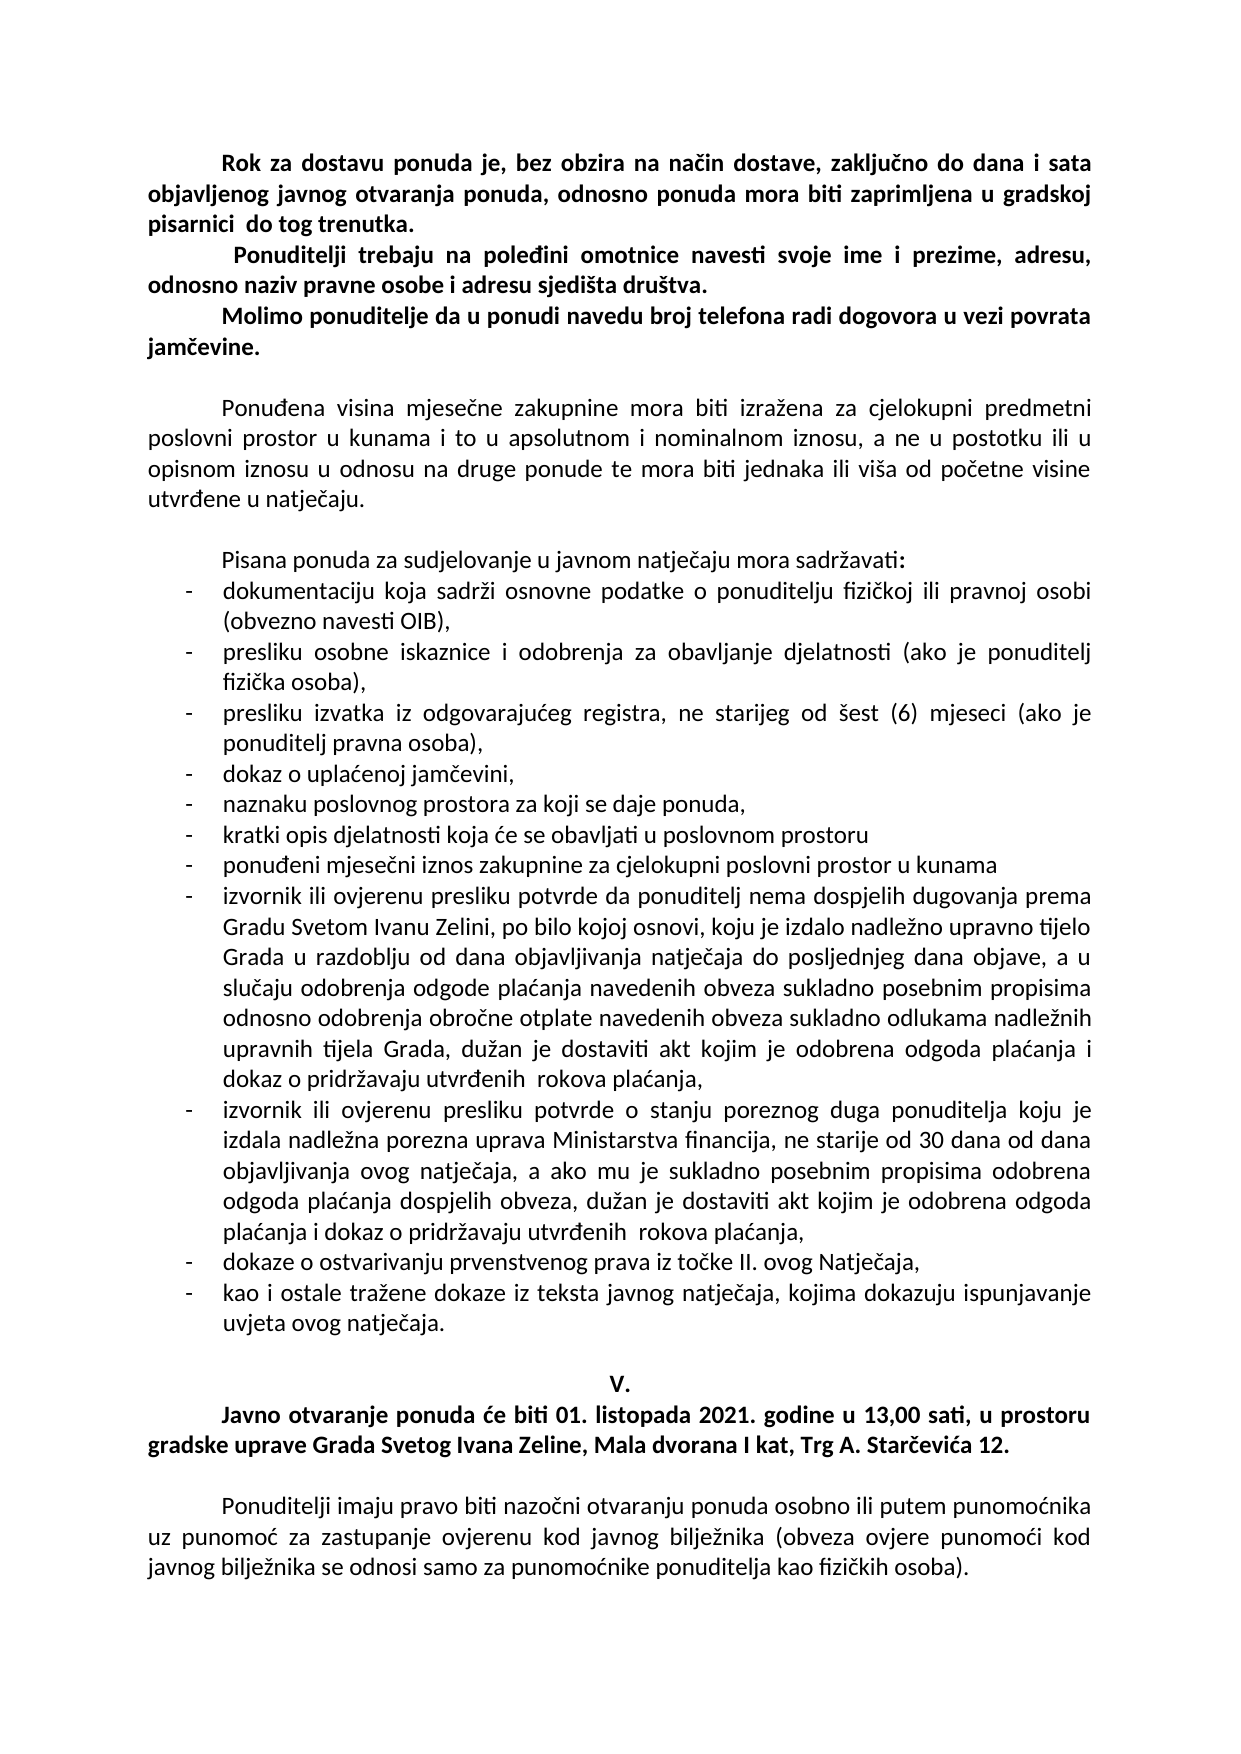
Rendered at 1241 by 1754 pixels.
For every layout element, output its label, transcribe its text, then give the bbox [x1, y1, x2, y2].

list dokaz o uplaćenoj jamčevini, [185, 758, 1093, 788]
list naznaku poslovnog prostora za koji se daje ponuda, [185, 788, 1093, 819]
list dokumentaciju koja sadrži osnovne podatke o ponuditelju fizičkoj ili pravnoj osobi (obvezno navesti OIB), [185, 575, 1093, 636]
list presliku izvatka iz odgovarajućeg registra, ne starijeg od šest (6) mjeseci (ako je ponuditelj pravna osoba), [185, 697, 1093, 758]
text V. [148, 1368, 1093, 1399]
text Pisana ponuda za sudjelovanje u javnom natječaju mora sadržavati: [148, 544, 1093, 575]
text Ponuditelji imaju pravo biti nazočni otvaranju ponuda osobno ili putem punomoćnika uz punomoć za zastupanje ovjerenu kod javnog bilježnika (obveza ovjere punomoći kod javnog bilježnika se odnosi samo za punomoćnike ponuditelja kao fizičkih osoba). [148, 1491, 1093, 1582]
list kao i ostale tražene dokaze iz teksta javnog natječaja, kojima dokazuju ispunjavanje uvjeta ovog natječaja. [185, 1277, 1093, 1338]
list ponuđeni mjesečni iznos zakupnine za cjelokupni poslovni prostor u kunama [185, 849, 1093, 880]
list izvornik ili ovjerenu presliku potvrde o stanju poreznog duga ponuditelja koju je izdala nadležna porezna uprava Ministarstva financija, ne starije od 30 dana od dana objavljivanja ovog natječaja, a ako mu je sukladno posebnim propisima odobrena odgoda plaćanja dospjelih obveza, dužan je dostaviti akt kojim je odobrena odgoda plaćanja i dokaz o pridržavaju utvrđenih rokova plaćanja, [185, 1094, 1093, 1246]
text Ponuditelji trebaju na poleđini omotnice navesti svoje ime i prezime, adresu, odnosno naziv pravne osobe i adresu sjedišta društva. [148, 239, 1093, 300]
text Rok za dostavu ponuda je, bez obzira na način dostave, zaključno do dana i sata objavljenog javnog otvaranja ponuda, odnosno ponuda mora biti zaprimljena u gradskoj pisarnici do tog trenutka. [148, 148, 1093, 239]
text Javno otvaranje ponuda će biti 01. listopada 2021. godine u 13,00 sati, u prostoru gradske uprave Grada Svetog Ivana Zeline, Mala dvorana I kat, Trg A. Starčevića 12. [148, 1399, 1093, 1460]
text Ponuđena visina mjesečne zakupnine mora biti izražena za cjelokupni predmetni poslovni prostor u kunama i to u apsolutnom i nominalnom iznosu, a ne u postotku ili u opisnom iznosu u odnosu na druge ponude te mora biti jednaka ili viša od početne visine utvrđene u natječaju. [148, 392, 1093, 514]
list izvornik ili ovjerenu presliku potvrde da ponuditelj nema dospjelih dugovanja prema Gradu Svetom Ivanu Zelini, po bilo kojoj osnovi, koju je izdalo nadležno upravno tijelo Grada u razdoblju od dana objavljivanja natječaja do posljednjeg dana objave, a u slučaju odobrenja odgode plaćanja navedenih obveza sukladno posebnim propisima odnosno odobrenja obročne otplate navedenih obveza sukladno odlukama nadležnih upravnih tijela Grada, dužan je dostaviti akt kojim je odobrena odgoda plaćanja i dokaz o pridržavaju utvrđenih rokova plaćanja, [185, 880, 1093, 1094]
list presliku osobne iskaznice i odobrenja za obavljanje djelatnosti (ako je ponuditelj fizička osoba), [185, 636, 1093, 697]
list kratki opis djelatnosti koja će se obavljati u poslovnom prostoru [185, 819, 1093, 849]
list dokaze o ostvarivanju prvenstvenog prava iz točke II. ovog Natječaja, [185, 1246, 1093, 1277]
text Molimo ponuditelje da u ponudi navedu broj telefona radi dogovora u vezi povrata jamčevine. [148, 300, 1093, 361]
